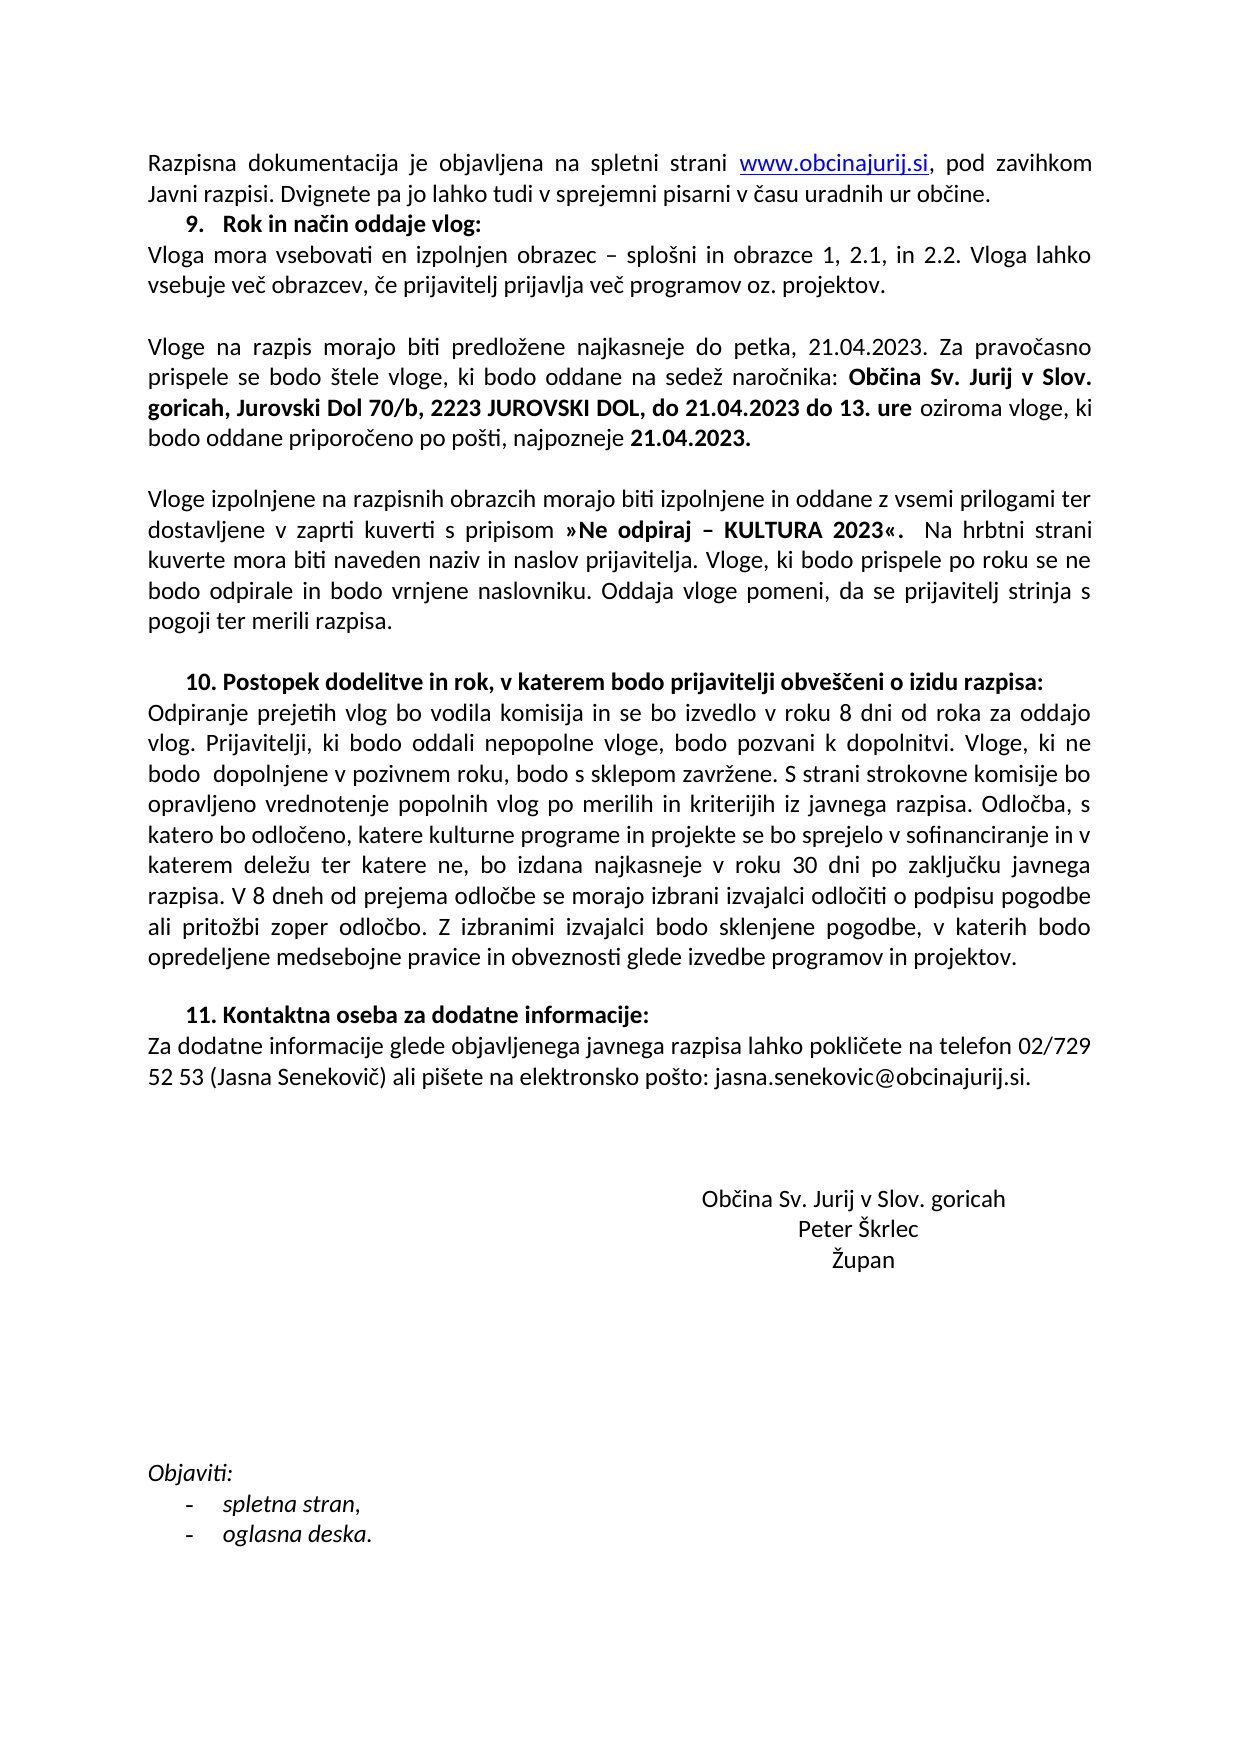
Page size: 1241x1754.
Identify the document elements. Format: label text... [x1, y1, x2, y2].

text Vloga mora vsebovati en izpolnjen obrazec – splošni in obrazce 1, 2.1, in 2.2. Vloga lahko vsebuje več obrazcev, če prijavitelj prijavlja več programov oz. projektov. [148, 239, 1093, 300]
text Razpisna dokumentacija je objavljena na spletni strani www.obcinajurij.si, pod zavihkom Javni razpisi. Dvignete pa jo lahko tudi v sprejemni pisarni v času uradnih ur občine. [148, 148, 1093, 209]
list Kontaktna oseba za dodatne informacije: [185, 1000, 1093, 1030]
text Odpiranje prejetih vlog bo vodila komisija in se bo izvedlo v roku 8 dni od roka za oddajo vlog. Prijavitelji, ki bodo oddali nepopolne vloge, bodo pozvani k dopolnitvi. Vloge, ki ne bodo dopolnjene v pozivnem roku, bodo s sklepom zavržene. S strani strokovne komisije bo opravljeno vrednotenje popolnih vlog po merilih in kriterijih iz javnega razpisa. Odločba, s katero bo odločeno, katere kulturne programe in projekte se bo sprejelo v sofinanciranje in v katerem deležu ter katere ne, bo izdana najkasneje v roku 30 dni po zaključku javnega razpisa. V 8 dneh od prejema odločbe se morajo izbrani izvajalci odločiti o podpisu pogodbe ali pritožbi zoper odločbo. Z izbranimi izvajalci bodo sklenjene pogodbe, v katerih bodo opredeljene medsebojne pravice in obveznosti glede izvedbe programov in projektov. [148, 697, 1093, 972]
list spletna stran, [185, 1488, 1093, 1518]
list Postopek dodelitve in rok, v katerem bodo prijavitelji obveščeni o izidu razpisa: [185, 666, 1093, 697]
text Občina Sv. Jurij v Slov. goricah [148, 1183, 1093, 1213]
text Vloge izpolnjene na razpisnih obrazcih morajo biti izpolnjene in oddane z vsemi prilogami ter dostavljene v zaprti kuverti s pripisom »Ne odpiraj – KULTURA 2023«. Na hrbtni strani kuverte mora biti naveden naziv in naslov prijavitelja. Vloge, ki bodo prispele po roku se ne bodo odpirale in bodo vrnjene naslovniku. Oddaja vloge pomeni, da se prijavitelj strinja s pogoji ter merili razpisa. [148, 483, 1093, 636]
text Za dodatne informacije glede objavljenega javnega razpisa lahko pokličete na telefon 02/729 52 53 (Jasna Senekovič) ali pišete na elektronsko pošto: jasna.senekovic@obcinajurij.si. [148, 1030, 1093, 1091]
text Peter Škrlec [148, 1213, 1093, 1244]
list Rok in način oddaje vlog: [185, 209, 1093, 239]
text Vloge na razpis morajo biti predložene najkasneje do petka, 21.04.2023. Za pravočasno prispele se bodo štele vloge, ki bodo oddane na sedež naročnika: Občina Sv. Jurij v Slov. goricah, Jurovski Dol 70/b, 2223 JUROVSKI DOL, do 21.04.2023 do 13. ure oziroma vloge, ki bodo oddane priporočeno po pošti, najpozneje 21.04.2023. [148, 331, 1093, 453]
text Župan [148, 1244, 1093, 1274]
list oglasna deska. [185, 1518, 1093, 1549]
text Objaviti: [148, 1457, 1093, 1488]
